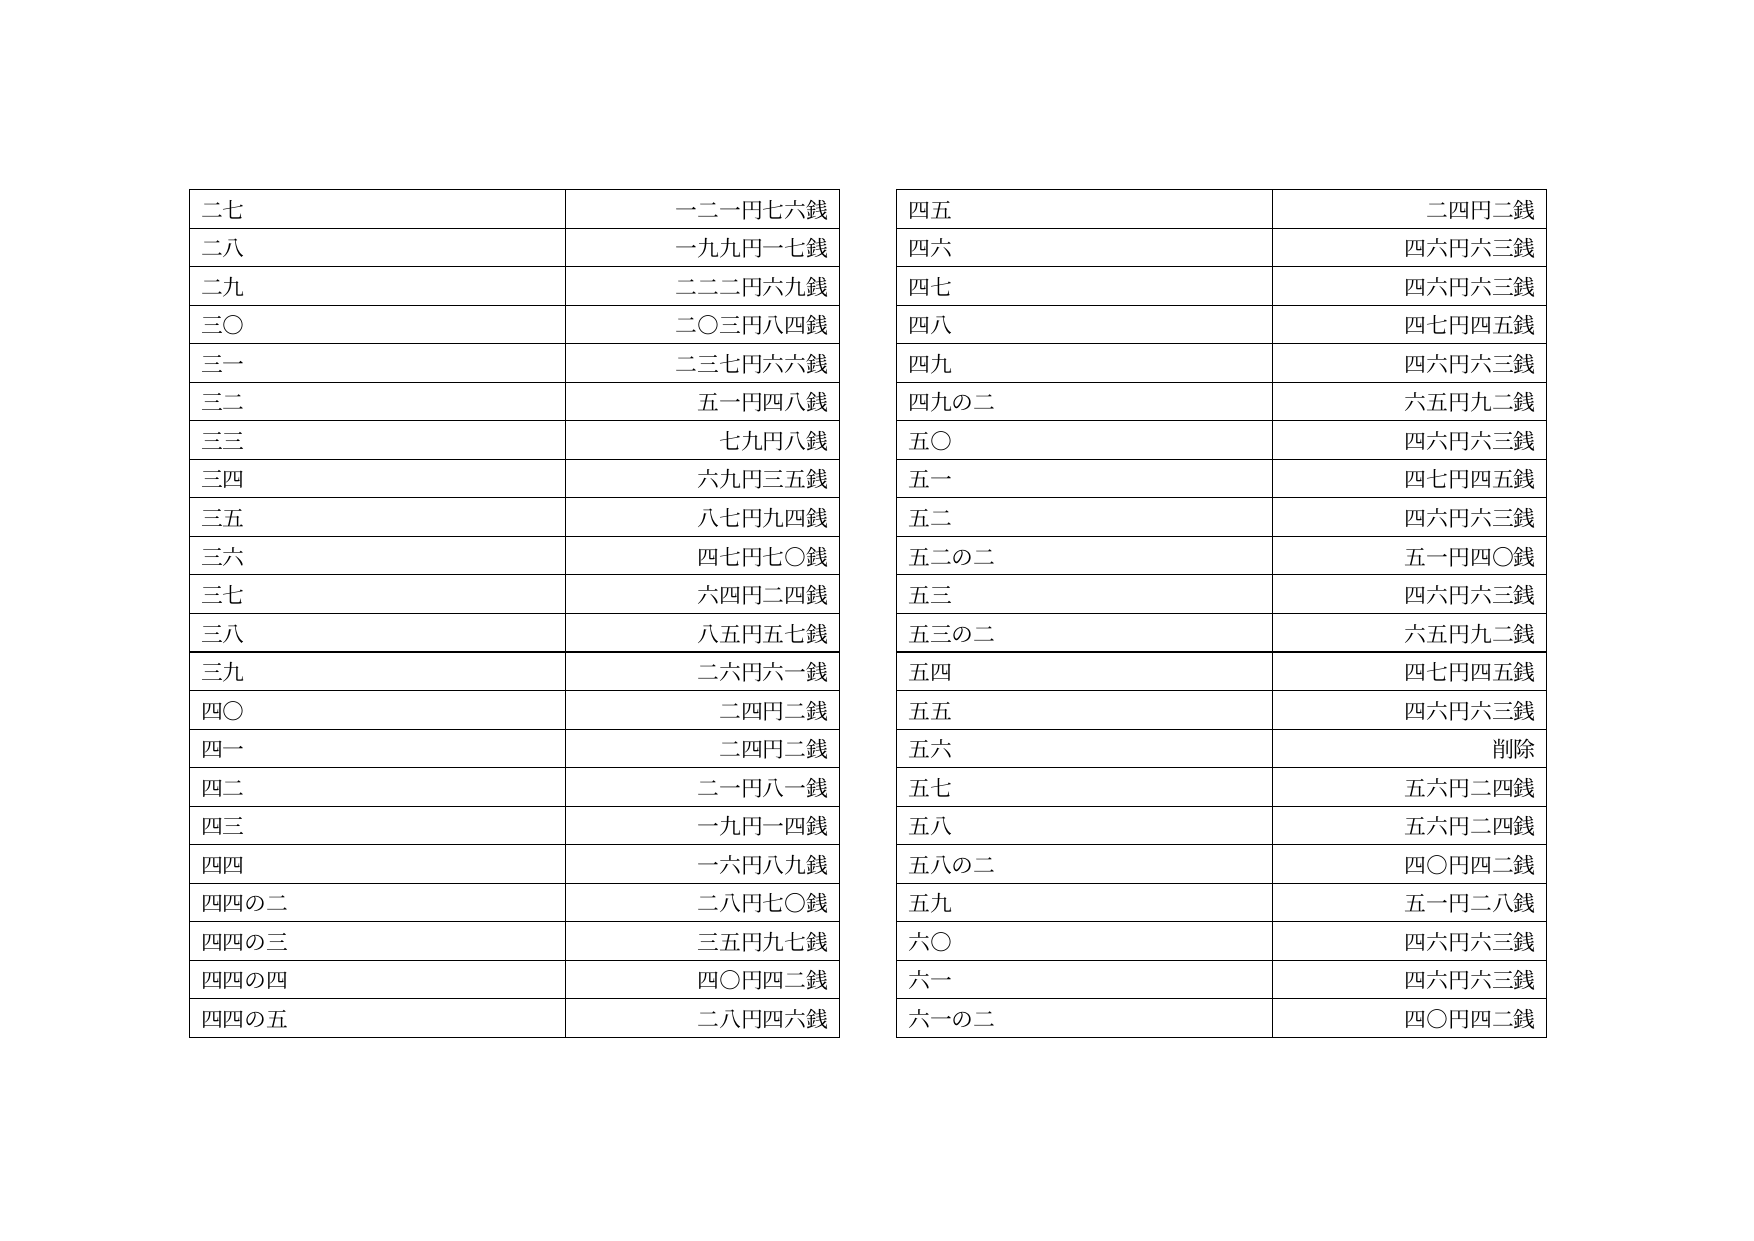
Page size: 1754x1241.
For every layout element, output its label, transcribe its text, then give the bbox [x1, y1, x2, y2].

table_cell 三四 [190, 460, 565, 497]
table_cell 五一円二八銭 [1273, 884, 1546, 921]
table_cell 四六円六三銭 [1273, 691, 1546, 728]
table_cell 四○円四二銭 [1273, 999, 1546, 1037]
table_cell 三五 [190, 498, 565, 536]
table_cell 三一 [190, 344, 565, 382]
table_cell 二四円二銭 [566, 730, 839, 767]
table_cell 二一円八一銭 [566, 768, 839, 806]
table_cell 六○ [897, 922, 1272, 960]
table_cell 四五 [897, 190, 1272, 227]
table_cell 一二一円七六銭 [566, 190, 839, 227]
table_cell 五七 [897, 768, 1272, 806]
table_cell 四四の三 [190, 922, 565, 960]
table_cell 四八 [897, 306, 1272, 343]
table_cell 三九 [190, 653, 565, 690]
table_cell 四二 [190, 768, 565, 806]
table_cell 四六円六三銭 [1273, 961, 1546, 998]
table_cell 二八円四六銭 [566, 999, 839, 1037]
table_cell 二八 [190, 229, 565, 266]
table_cell 五八 [897, 807, 1272, 844]
table_cell 四六円六三銭 [1273, 922, 1546, 960]
table_cell 五三 [897, 575, 1272, 613]
table_cell 三二 [190, 383, 565, 420]
table_cell 五一円四八銭 [566, 383, 839, 420]
table_cell 四七 [897, 267, 1272, 304]
table_cell 四四の四 [190, 961, 565, 998]
table_cell 三六 [190, 537, 565, 574]
table_cell 四六円六三銭 [1273, 267, 1546, 304]
table_cell 四六円六三銭 [1273, 229, 1546, 266]
table_cell 削除 [1273, 730, 1546, 767]
table_cell 二二二円六九銭 [566, 267, 839, 304]
table_cell 四九の二 [897, 383, 1272, 420]
table_cell 四三 [190, 807, 565, 844]
table_cell 五○ [897, 421, 1272, 459]
table_cell 五六円二四銭 [1273, 768, 1546, 806]
table_cell 四○円四二銭 [566, 961, 839, 998]
table_cell 二四円二銭 [1273, 190, 1546, 227]
table_cell 四六円六三銭 [1273, 421, 1546, 459]
table_cell 一九九円一七銭 [566, 229, 839, 266]
table_cell 四六円六三銭 [1273, 498, 1546, 536]
table_cell 五二 [897, 498, 1272, 536]
table_cell 四○円四二銭 [1273, 845, 1546, 883]
table_cell 八五円五七銭 [566, 614, 839, 651]
table_cell 三五円九七銭 [566, 922, 839, 960]
table_cell 三三 [190, 421, 565, 459]
table_cell 六一 [897, 961, 1272, 998]
table_cell 四一 [190, 730, 565, 767]
table_cell 四四 [190, 845, 565, 883]
table_cell 二三七円六六銭 [566, 344, 839, 382]
table_cell 五六円二四銭 [1273, 807, 1546, 844]
table_cell 八七円九四銭 [566, 498, 839, 536]
table_cell 五一円四〇銭 [1273, 537, 1546, 574]
table_cell 七九円八銭 [566, 421, 839, 459]
table_cell 五五 [897, 691, 1272, 728]
table_cell 五六 [897, 730, 1272, 767]
table_cell 二四円二銭 [566, 691, 839, 728]
table_cell 四七円四五銭 [1273, 460, 1546, 497]
table_cell 五九 [897, 884, 1272, 921]
table_cell 四九 [897, 344, 1272, 382]
table_cell 三七 [190, 575, 565, 613]
table_cell 一六円八九銭 [566, 845, 839, 883]
table_cell 六九円三五銭 [566, 460, 839, 497]
table_cell 六一の二 [897, 999, 1272, 1037]
table_cell 四○ [190, 691, 565, 728]
table_cell 二八円七〇銭 [566, 884, 839, 921]
table_cell 三八 [190, 614, 565, 651]
table_cell 五二の二 [897, 537, 1272, 574]
table_cell 四七円四五銭 [1273, 306, 1546, 343]
table_cell 六四円二四銭 [566, 575, 839, 613]
table_cell 五三の二 [897, 614, 1272, 651]
table_cell 三○ [190, 306, 565, 343]
table_cell 二六円六一銭 [566, 653, 839, 690]
table_cell 二九 [190, 267, 565, 304]
table_cell 六五円九二銭 [1273, 614, 1546, 651]
table_cell 一九円一四銭 [566, 807, 839, 844]
table_cell 四四の二 [190, 884, 565, 921]
table_cell 四七円七○銭 [566, 537, 839, 574]
table_cell 二○三円八四銭 [566, 306, 839, 343]
table_cell 四六円六三銭 [1273, 344, 1546, 382]
table_cell 四六 [897, 229, 1272, 266]
table_cell 六五円九二銭 [1273, 383, 1546, 420]
table_cell 四六円六三銭 [1273, 575, 1546, 613]
table_cell 二七 [190, 190, 565, 227]
table_cell 四七円四五銭 [1273, 653, 1546, 690]
table_cell 五一 [897, 460, 1272, 497]
table_cell 五八の二 [897, 845, 1272, 883]
table_cell 四四の五 [190, 999, 565, 1037]
table_cell 五四 [897, 653, 1272, 690]
